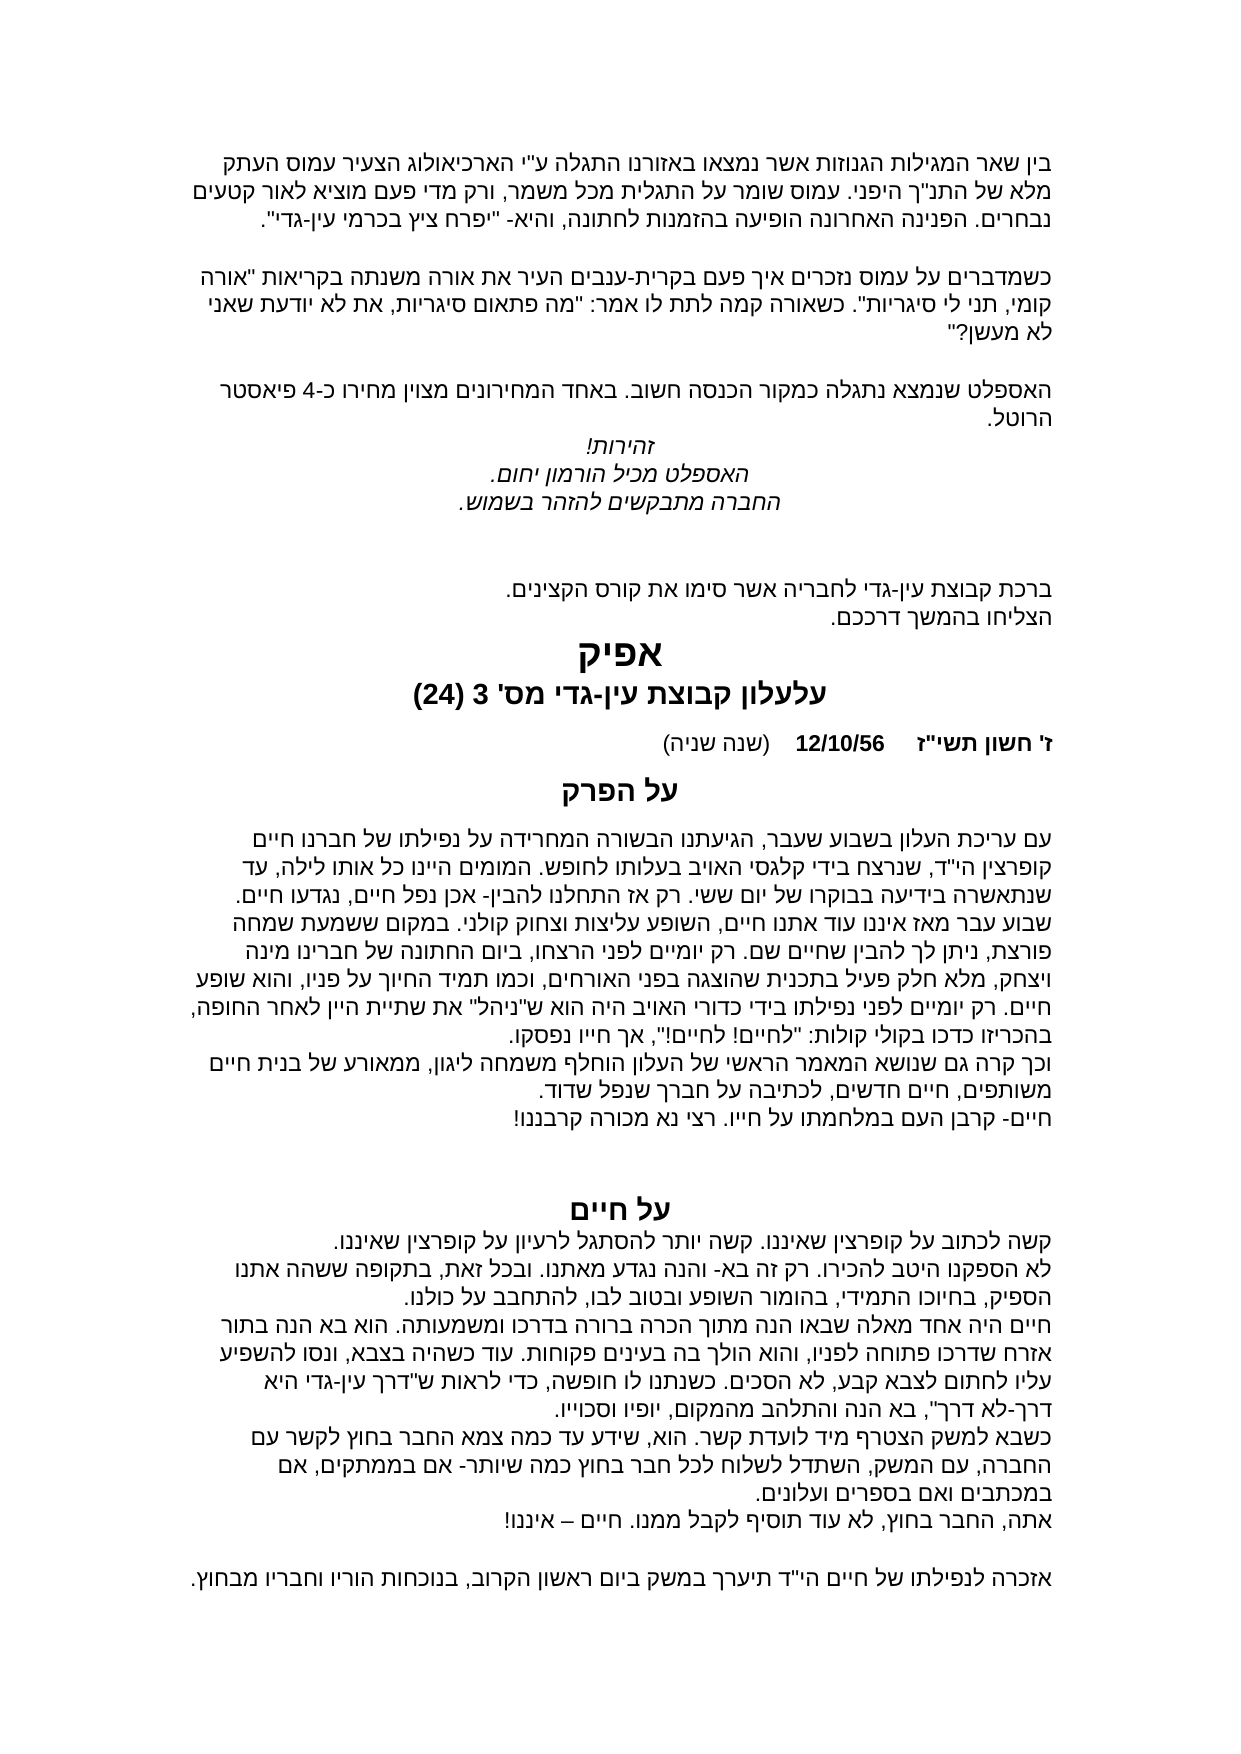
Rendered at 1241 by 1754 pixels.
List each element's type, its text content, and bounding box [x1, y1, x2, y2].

text ז' חשון תשי"ז 12/10/56 (שנה שניה) [187, 729, 1053, 756]
text וכך קרה גם שנושא המאמר הראשי של העלון הוחלף משמחה ליגון, ממאורע של בנית חיים משותפים, חיים חדשים, לכתיבה על חברך שנפל שדוד. [187, 1049, 1053, 1104]
text עם עריכת העלון בשבוע שעבר, הגיעתנו הבשורה המחרידה על נפילתו של חברנו חיים קופרצין הי"ד, שנרצח בידי קלגסי האויב בעלותו לחופש. המומים היינו כל אותו לילה, עד שנתאשרה בידיעה בבוקרו של יום ששי. רק אז התחלנו להבין- אכן נפל חיים, נגדעו חיים. [187, 826, 1053, 908]
text החברה מתבקשים להזהר בשמוש. [187, 488, 1053, 515]
text קשה לכתוב על קופרצין שאיננו. קשה יותר להסתגל לרעיון על קופרצין שאיננו. [187, 1228, 1053, 1254]
text כשבא למשק הצטרף מיד לועדת קשר. הוא, שידע עד כמה צמא החבר בחוץ לקשר עם החברה, עם המשק, השתדל לשלוח לכל חבר בחוץ כמה שיותר- אם בממתקים, אם במכתבים ואם בספרים ועלונים. [187, 1424, 1053, 1506]
text על חיים [187, 1193, 1053, 1226]
text אתה, החבר בחוץ, לא עוד תוסיף לקבל ממנו. חיים – איננו! [187, 1507, 1053, 1534]
text שבוע עבר מאז איננו עוד אתנו חיים, השופע עליצות וצחוק קולני. במקום ששמעת שמחה פורצת, ניתן לך להבין שחיים שם. רק יומיים לפני הרצחו, ביום החתונה של חברינו מינה ויצחק, מלא חלק פעיל בתכנית שהוצגה בפני האורחים, וכמו תמיד החיוך על פניו, והוא שופע חיים. רק יומיים לפני נפילתו בידי כדורי האויב היה הוא ש"ניהל" את שתיית היין לאחר החופה, בהכריזו כדכו בקולי קולות: "לחיים! לחיים!", אך חייו נפסקו. [187, 910, 1053, 1048]
text חיים- קרבן העם במלחמתו על חייו. רצי נא מכורה קרבננו! [187, 1105, 1053, 1132]
text לא הספקנו היטב להכירו. רק זה בא- והנה נגדע מאתנו. ובכל זאת, בתקופה ששהה אתנו הספיק, בחיוכו התמידי, בהומור השופע ובטוב לבו, להתחבב על כולנו. [187, 1256, 1053, 1310]
text זהירות! [187, 433, 1053, 459]
text הצליחו בהמשך דרככם. [187, 604, 1053, 630]
text על הפרק [187, 774, 1053, 808]
text האספלט מכיל הורמון יחום. [187, 461, 1053, 487]
text אפיק [187, 632, 1053, 675]
text האספלט שנמצא נתגלה כמקור הכנסה חשוב. באחד המחירונים מצוין מחירו כ-4 פיאסטר הרוטל. [187, 377, 1053, 431]
text כשמדברים על עמוס נזכרים איך פעם בקרית-ענבים העיר את אורה משנתה בקריאות "אורה קומי, תני לי סיגריות". כשאורה קמה לתת לו אמר: "מה פתאום סיגריות, את לא יודעת שאני לא מעשן?" [187, 263, 1053, 346]
text אזכרה לנפילתו של חיים הי"ד תיערך במשק ביום ראשון הקרוב, בנוכחות הוריו וחבריו מבחוץ. [187, 1565, 1053, 1591]
text בין שאר המגילות הגנוזות אשר נמצאו באזורנו התגלה ע"י הארכיאולוג הצעיר עמוס העתק מלא של התנ"ך היפני. עמוס שומר על התגלית מכל משמר, ורק מדי פעם מוציא לאור קטעים נבחרים. הפנינה האחרונה הופיעה בהזמנות לחתונה, והיא- "יפרח ציץ בכרמי עין-גדי". [187, 150, 1053, 232]
text חיים היה אחד מאלה שבאו הנה מתוך הכרה ברורה בדרכו ומשמעותה. הוא בא הנה בתור אזרח שדרכו פתוחה לפניו, והוא הולך בה בעינים פקוחות. עוד כשהיה בצבא, ונסו להשפיע עליו לחתום לצבא קבע, לא הסכים. כשנתנו לו חופשה, כדי לראות ש"דרך עין-גדי היא דרך-לא דרך", בא הנה והתלהב מהמקום, יופיו וסכוייו. [187, 1312, 1053, 1422]
text ברכת קבוצת עין-גדי לחבריה אשר סימו את קורס הקצינים. [187, 576, 1053, 602]
text עלעלון קבוצת עין-גדי מס' 3 (24) [187, 677, 1053, 711]
